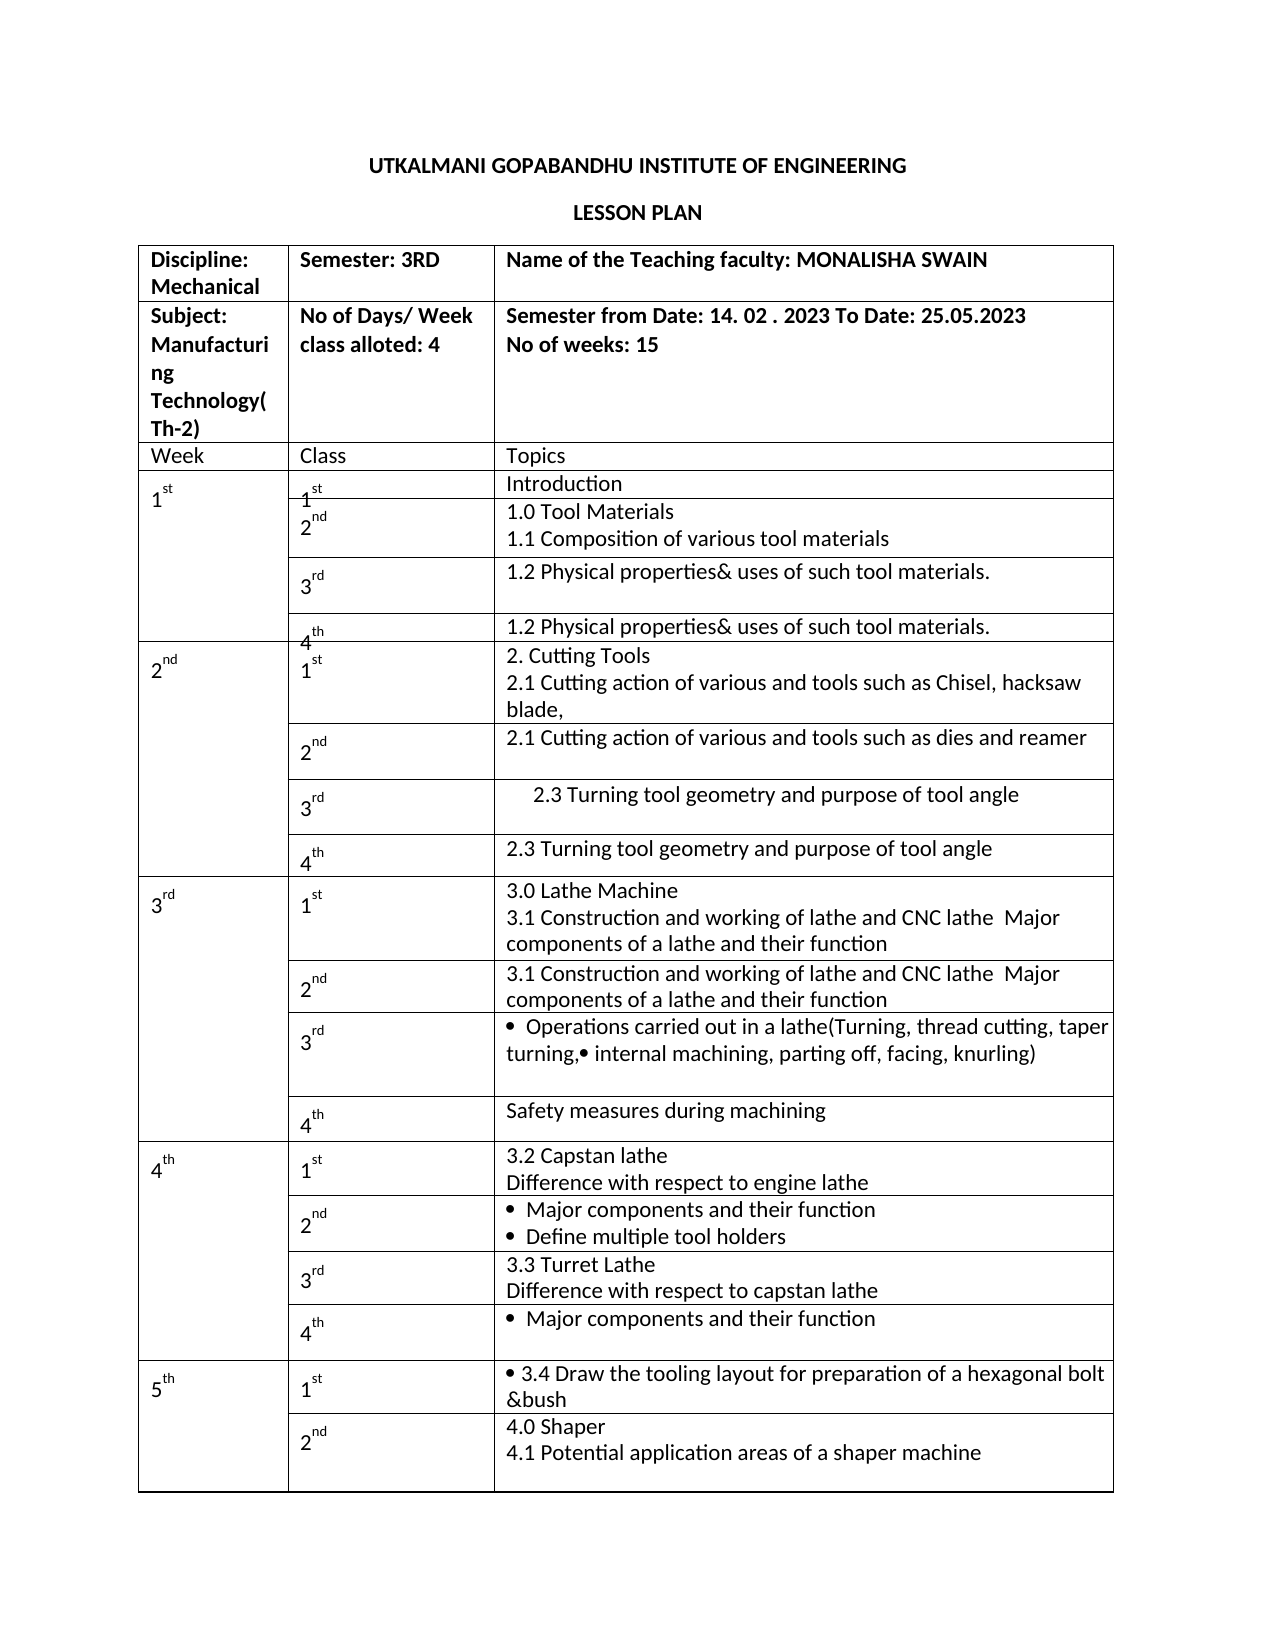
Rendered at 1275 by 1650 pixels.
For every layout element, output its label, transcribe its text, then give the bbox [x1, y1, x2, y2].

table_cell 2nd [289, 961, 494, 1012]
table_cell 3rd [139, 877, 288, 1141]
table_cell 2.3 Turning tool geometry and purpose of tool angle [495, 835, 1113, 876]
table_cell Operations carried out in a lathe(Turning, thread cutting, taper turning, internal machining, parting off, facing, knurling) [495, 1013, 1113, 1096]
table_cell 4th [139, 1142, 288, 1360]
table_cell Introduction [495, 471, 1113, 498]
table_cell Week [139, 443, 288, 470]
table_cell 3rd [289, 558, 494, 613]
table_cell Major components and their function [495, 1305, 1113, 1360]
table_cell 4th [289, 1305, 494, 1360]
table_cell 4.0 Shaper 4.1 Potential application areas of a shaper machine [495, 1414, 1113, 1491]
table_cell 2nd [289, 499, 494, 557]
table_cell 1.2 Physical properties& uses of such tool materials. [495, 614, 1113, 641]
table_cell 4th [289, 1097, 494, 1141]
table_cell 2. Cutting Tools 2.1 Cutting action of various and tools such as Chisel, hacksaw blade, [495, 642, 1113, 723]
table_cell 3.2 Capstan lathe Difference with respect to engine lathe [495, 1142, 1113, 1195]
table_header Semester: 3RD [289, 246, 494, 301]
table_cell 3.0 Lathe Machine 3.1 Construction and working of lathe and CNC lathe Major components of a lathe and their function [495, 877, 1113, 959]
table_cell 3.1 Construction and working of lathe and CNC lathe Major components of a lathe and their function [495, 961, 1113, 1012]
table_cell 1.2 Physical properties& uses of such tool materials. [495, 558, 1113, 613]
table_cell 2nd [139, 642, 288, 876]
table_cell 1.0 Tool Materials 1.1 Composition of various tool materials [495, 499, 1113, 557]
table_header Name of the Teaching faculty: MONALISHA SWAIN [495, 246, 1113, 301]
table_cell No of Days/ Week class alloted: 4 [289, 302, 494, 442]
table_cell 3.4 Draw the tooling layout for preparation of a hexagonal bolt &bush [495, 1361, 1113, 1413]
text UTKALMANI GOPABANDHU INSTITUTE OF ENGINEERING LESSON PLAN [368, 151, 975, 226]
table_cell 3rd [289, 780, 494, 834]
table_header Discipline: Mechanical [139, 246, 288, 301]
table_cell 3.3 Turret Lathe Difference with respect to capstan lathe [495, 1252, 1113, 1304]
table_cell 3rd [289, 1013, 494, 1096]
table_cell 1st [289, 1361, 494, 1413]
table_cell 1st [289, 642, 494, 723]
table_cell 2.1 Cutting action of various and tools such as dies and reamer [495, 724, 1113, 779]
table_cell Safety measures during machining [495, 1097, 1113, 1141]
table_cell Semester from Date: 14. 02 . 2023 To Date: 25.05.2023 No of weeks: 15 [495, 302, 1113, 442]
table_cell 3rd [289, 1252, 494, 1304]
table_cell 2.3 Turning tool geometry and purpose of tool angle [495, 780, 1113, 834]
table_cell 5th [139, 1361, 288, 1491]
table_cell 4th [289, 614, 494, 641]
table_cell Topics [495, 443, 1113, 470]
table_cell Major components and their function Define multiple tool holders [495, 1196, 1113, 1251]
table_cell Class [289, 443, 494, 470]
table_cell 1st [289, 1142, 494, 1195]
table_cell 1st [289, 471, 494, 498]
table_cell Subject: Manufacturing Technology(Th-2) [139, 302, 288, 442]
table_cell 1st [139, 471, 288, 641]
table_cell 2nd [289, 1196, 494, 1251]
table_cell 2nd [289, 1414, 494, 1491]
table_cell 1st [289, 877, 494, 959]
table_cell 4th [289, 835, 494, 876]
table_cell 2nd [289, 724, 494, 779]
